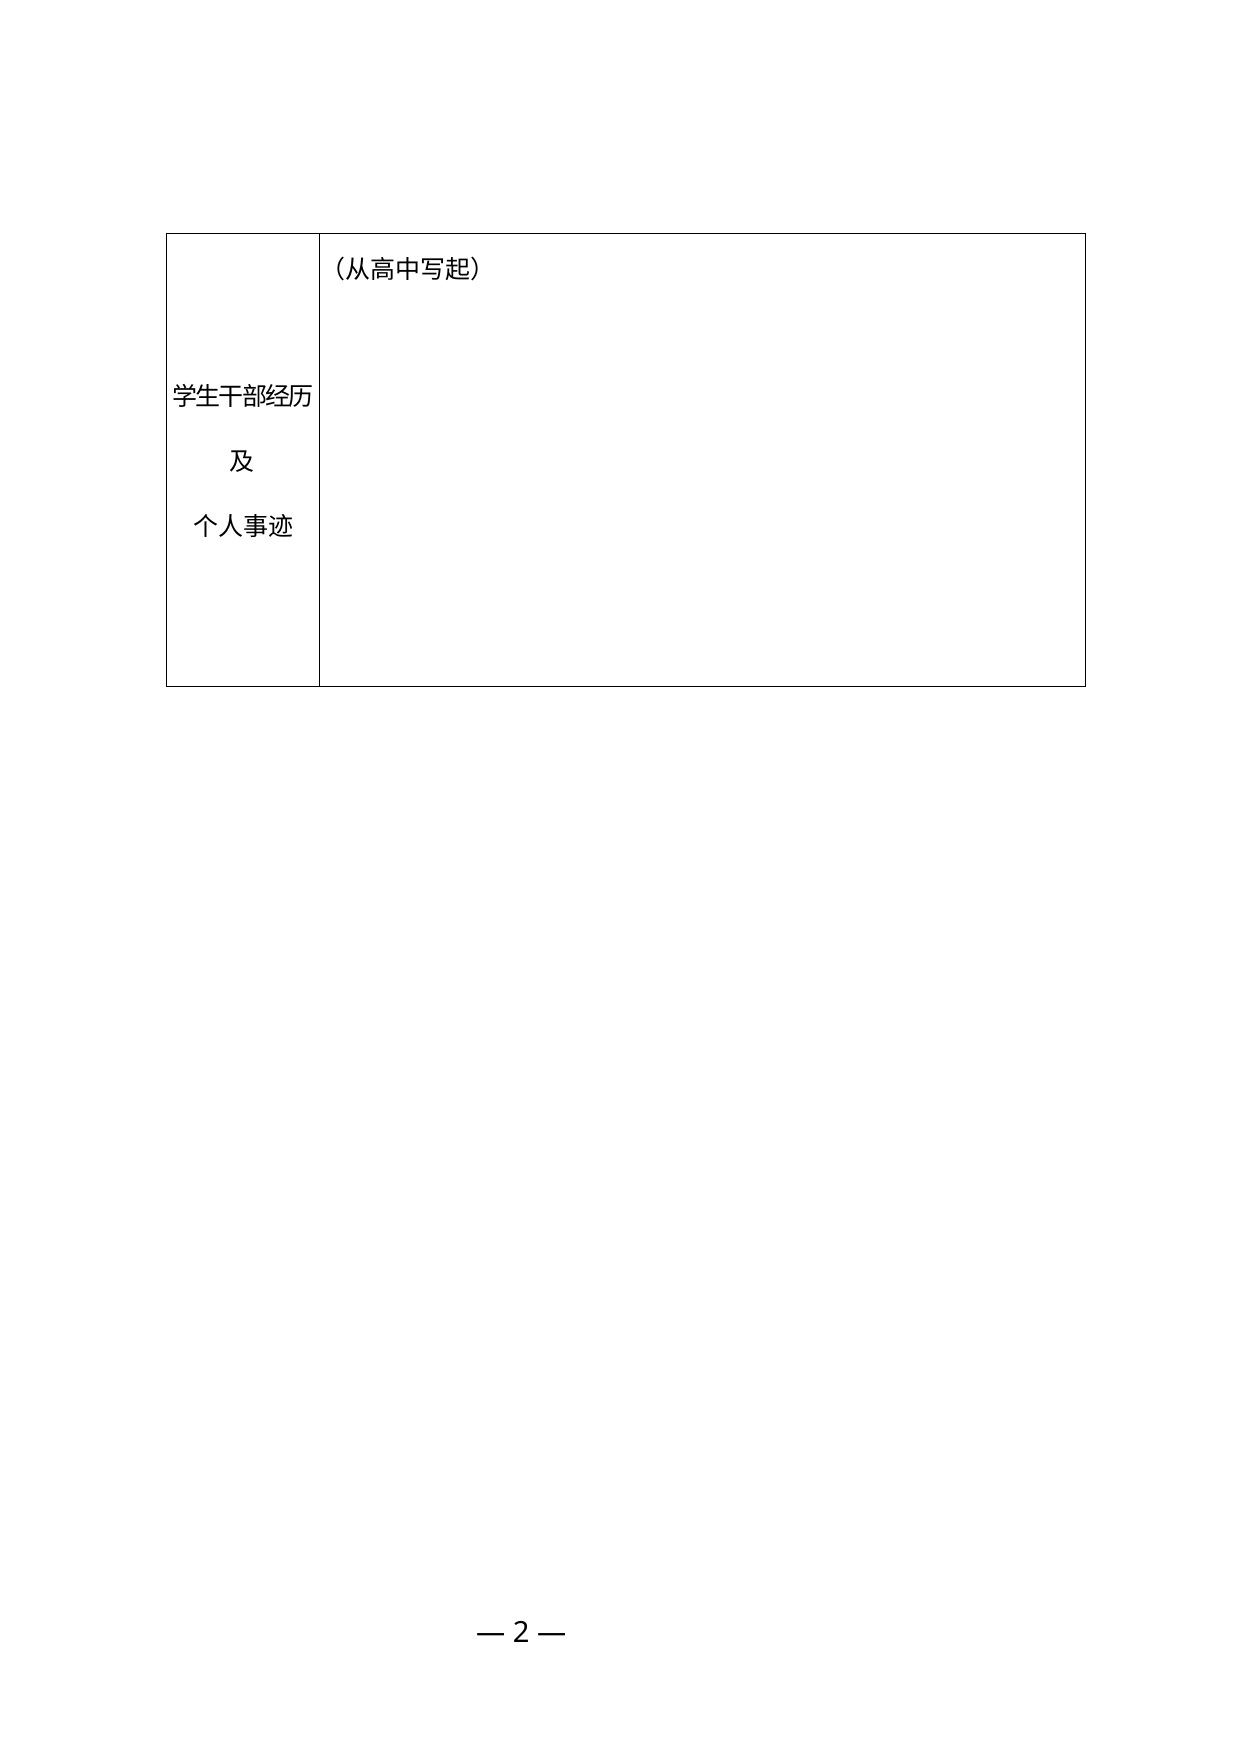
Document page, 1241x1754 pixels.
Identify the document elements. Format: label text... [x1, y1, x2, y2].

table_cell （从高中写起） [320, 234, 1085, 686]
table_cell 学生干部经历及 个人事迹 [167, 234, 319, 686]
